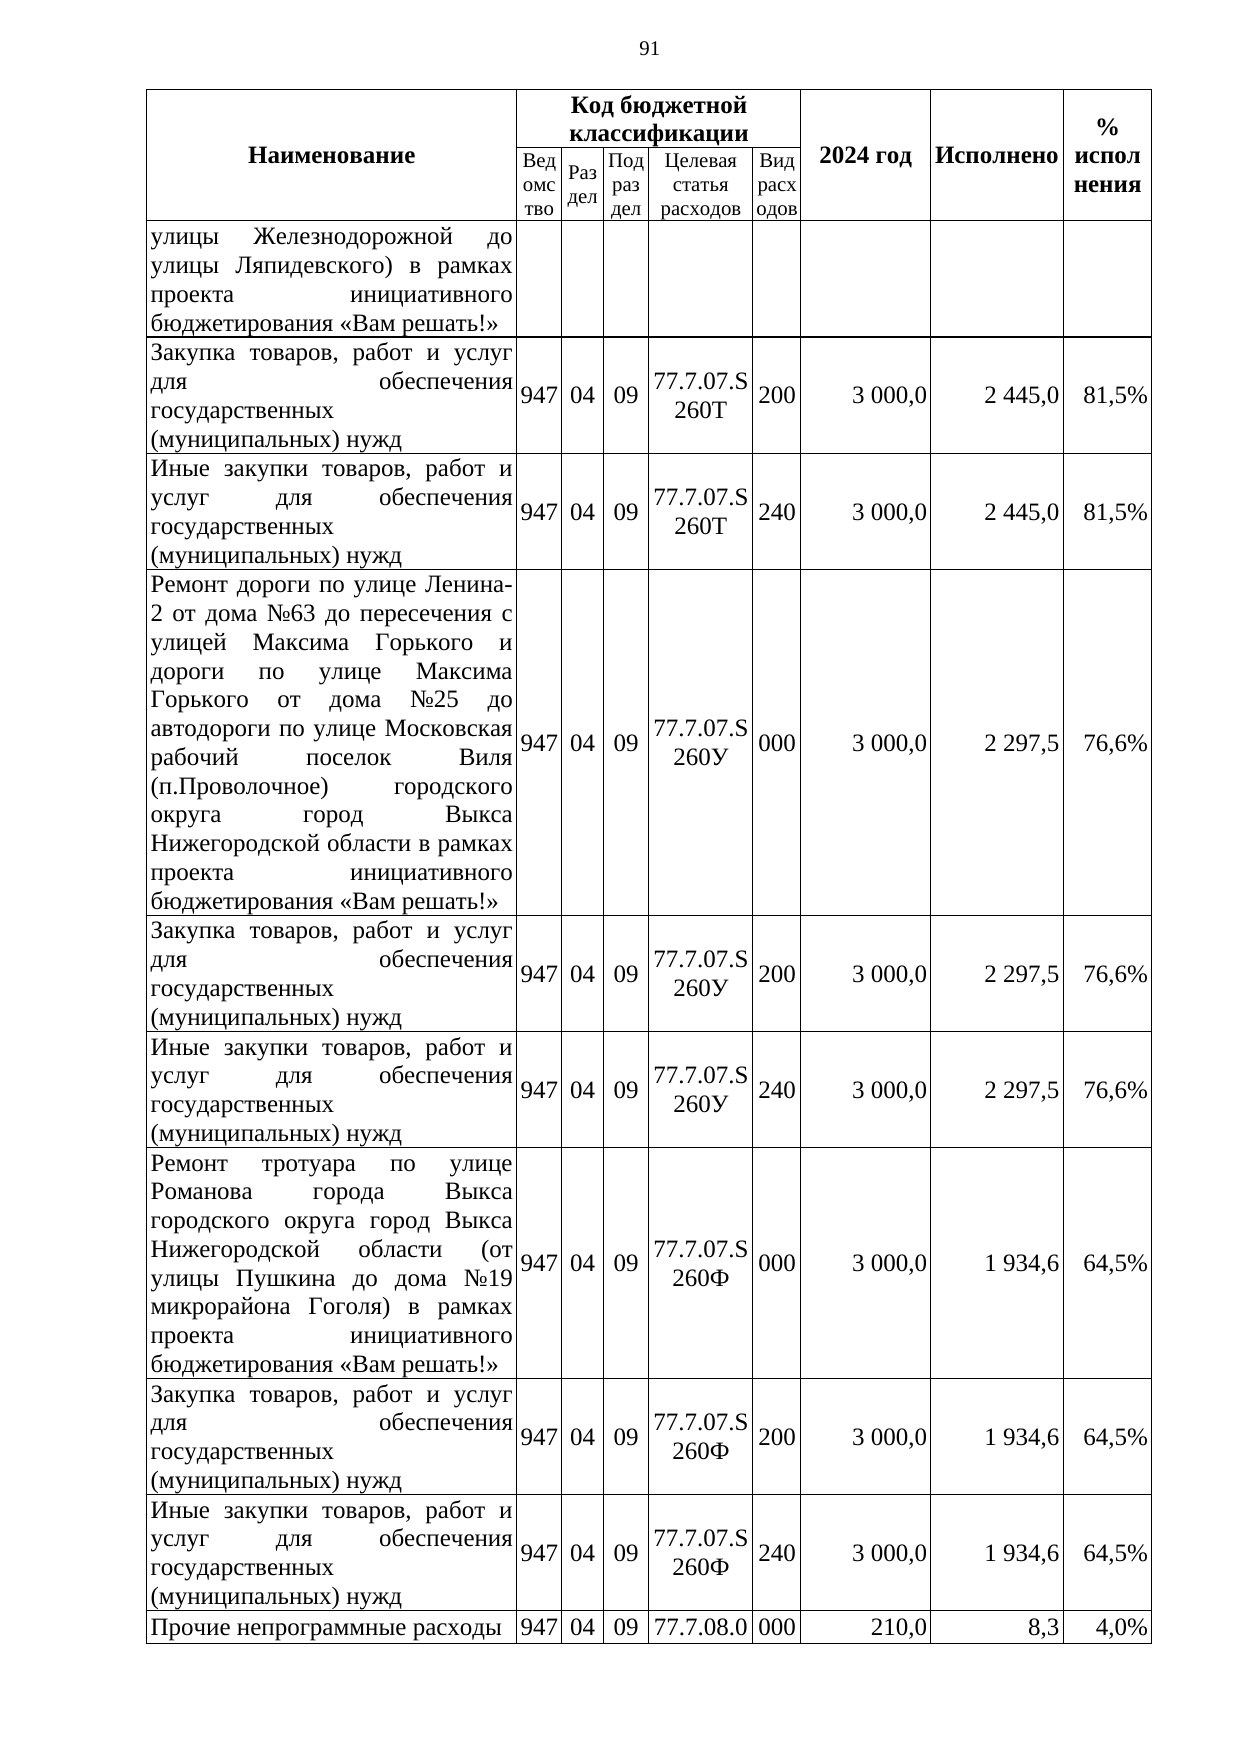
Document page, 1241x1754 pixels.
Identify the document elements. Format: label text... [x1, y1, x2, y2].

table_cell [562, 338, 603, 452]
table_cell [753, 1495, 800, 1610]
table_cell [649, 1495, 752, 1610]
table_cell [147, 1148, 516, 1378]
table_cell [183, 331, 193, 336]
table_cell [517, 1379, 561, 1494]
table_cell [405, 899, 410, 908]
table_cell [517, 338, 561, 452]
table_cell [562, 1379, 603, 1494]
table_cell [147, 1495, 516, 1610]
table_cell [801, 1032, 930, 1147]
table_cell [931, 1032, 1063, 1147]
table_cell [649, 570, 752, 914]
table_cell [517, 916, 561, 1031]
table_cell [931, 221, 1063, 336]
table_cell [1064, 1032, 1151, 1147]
table_cell Целевая статья расходов [649, 148, 752, 220]
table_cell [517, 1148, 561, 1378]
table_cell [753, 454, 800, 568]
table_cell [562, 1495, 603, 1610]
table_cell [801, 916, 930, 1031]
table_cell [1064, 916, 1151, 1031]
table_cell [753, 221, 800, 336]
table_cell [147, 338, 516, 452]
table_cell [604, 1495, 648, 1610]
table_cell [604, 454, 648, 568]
table_cell Вид расходов [753, 148, 800, 220]
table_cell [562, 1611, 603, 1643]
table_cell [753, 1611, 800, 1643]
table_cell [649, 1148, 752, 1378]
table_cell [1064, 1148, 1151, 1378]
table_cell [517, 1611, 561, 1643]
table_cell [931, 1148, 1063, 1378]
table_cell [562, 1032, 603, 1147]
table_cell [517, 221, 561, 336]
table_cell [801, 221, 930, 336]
table_header 2024 год [801, 90, 930, 220]
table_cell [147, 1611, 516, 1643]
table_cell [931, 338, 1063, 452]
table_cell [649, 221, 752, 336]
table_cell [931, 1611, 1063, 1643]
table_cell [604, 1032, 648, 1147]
table_cell Подраздел [604, 148, 648, 220]
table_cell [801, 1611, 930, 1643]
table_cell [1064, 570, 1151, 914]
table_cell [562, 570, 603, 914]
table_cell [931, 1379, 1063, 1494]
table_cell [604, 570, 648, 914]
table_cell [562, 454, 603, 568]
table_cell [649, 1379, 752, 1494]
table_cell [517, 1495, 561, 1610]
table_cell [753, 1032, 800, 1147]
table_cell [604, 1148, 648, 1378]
table_cell Ведомство [517, 148, 561, 220]
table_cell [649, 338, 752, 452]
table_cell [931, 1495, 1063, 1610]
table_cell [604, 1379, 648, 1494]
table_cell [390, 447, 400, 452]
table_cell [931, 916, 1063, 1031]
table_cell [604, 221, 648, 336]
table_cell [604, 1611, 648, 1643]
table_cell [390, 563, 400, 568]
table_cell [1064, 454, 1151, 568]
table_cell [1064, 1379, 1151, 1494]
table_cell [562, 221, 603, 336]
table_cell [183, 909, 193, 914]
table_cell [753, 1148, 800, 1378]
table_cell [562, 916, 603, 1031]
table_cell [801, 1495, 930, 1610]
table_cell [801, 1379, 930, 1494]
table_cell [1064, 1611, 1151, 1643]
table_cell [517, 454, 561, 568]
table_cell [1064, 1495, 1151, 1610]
table_header Код бюджетной классификации [517, 90, 800, 147]
table_header % исполнения [1064, 90, 1151, 220]
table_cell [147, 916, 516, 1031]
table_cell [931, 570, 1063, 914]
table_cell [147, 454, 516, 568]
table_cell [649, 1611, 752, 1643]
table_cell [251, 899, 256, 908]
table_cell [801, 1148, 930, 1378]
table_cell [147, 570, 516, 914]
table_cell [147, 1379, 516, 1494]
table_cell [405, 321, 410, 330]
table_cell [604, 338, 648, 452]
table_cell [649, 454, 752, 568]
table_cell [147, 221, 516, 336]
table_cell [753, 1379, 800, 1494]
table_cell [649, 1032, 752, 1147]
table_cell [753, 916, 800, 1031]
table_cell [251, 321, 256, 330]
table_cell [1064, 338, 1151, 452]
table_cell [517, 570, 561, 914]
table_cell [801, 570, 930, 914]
table_cell Раздел [562, 148, 603, 220]
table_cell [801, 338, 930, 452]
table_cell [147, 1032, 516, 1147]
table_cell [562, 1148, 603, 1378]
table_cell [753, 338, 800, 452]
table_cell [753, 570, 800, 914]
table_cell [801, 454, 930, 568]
table_header Исполнено [931, 90, 1063, 220]
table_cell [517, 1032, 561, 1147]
table_header Наименование [147, 90, 516, 220]
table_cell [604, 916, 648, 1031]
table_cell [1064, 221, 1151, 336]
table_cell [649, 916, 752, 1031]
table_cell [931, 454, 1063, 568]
